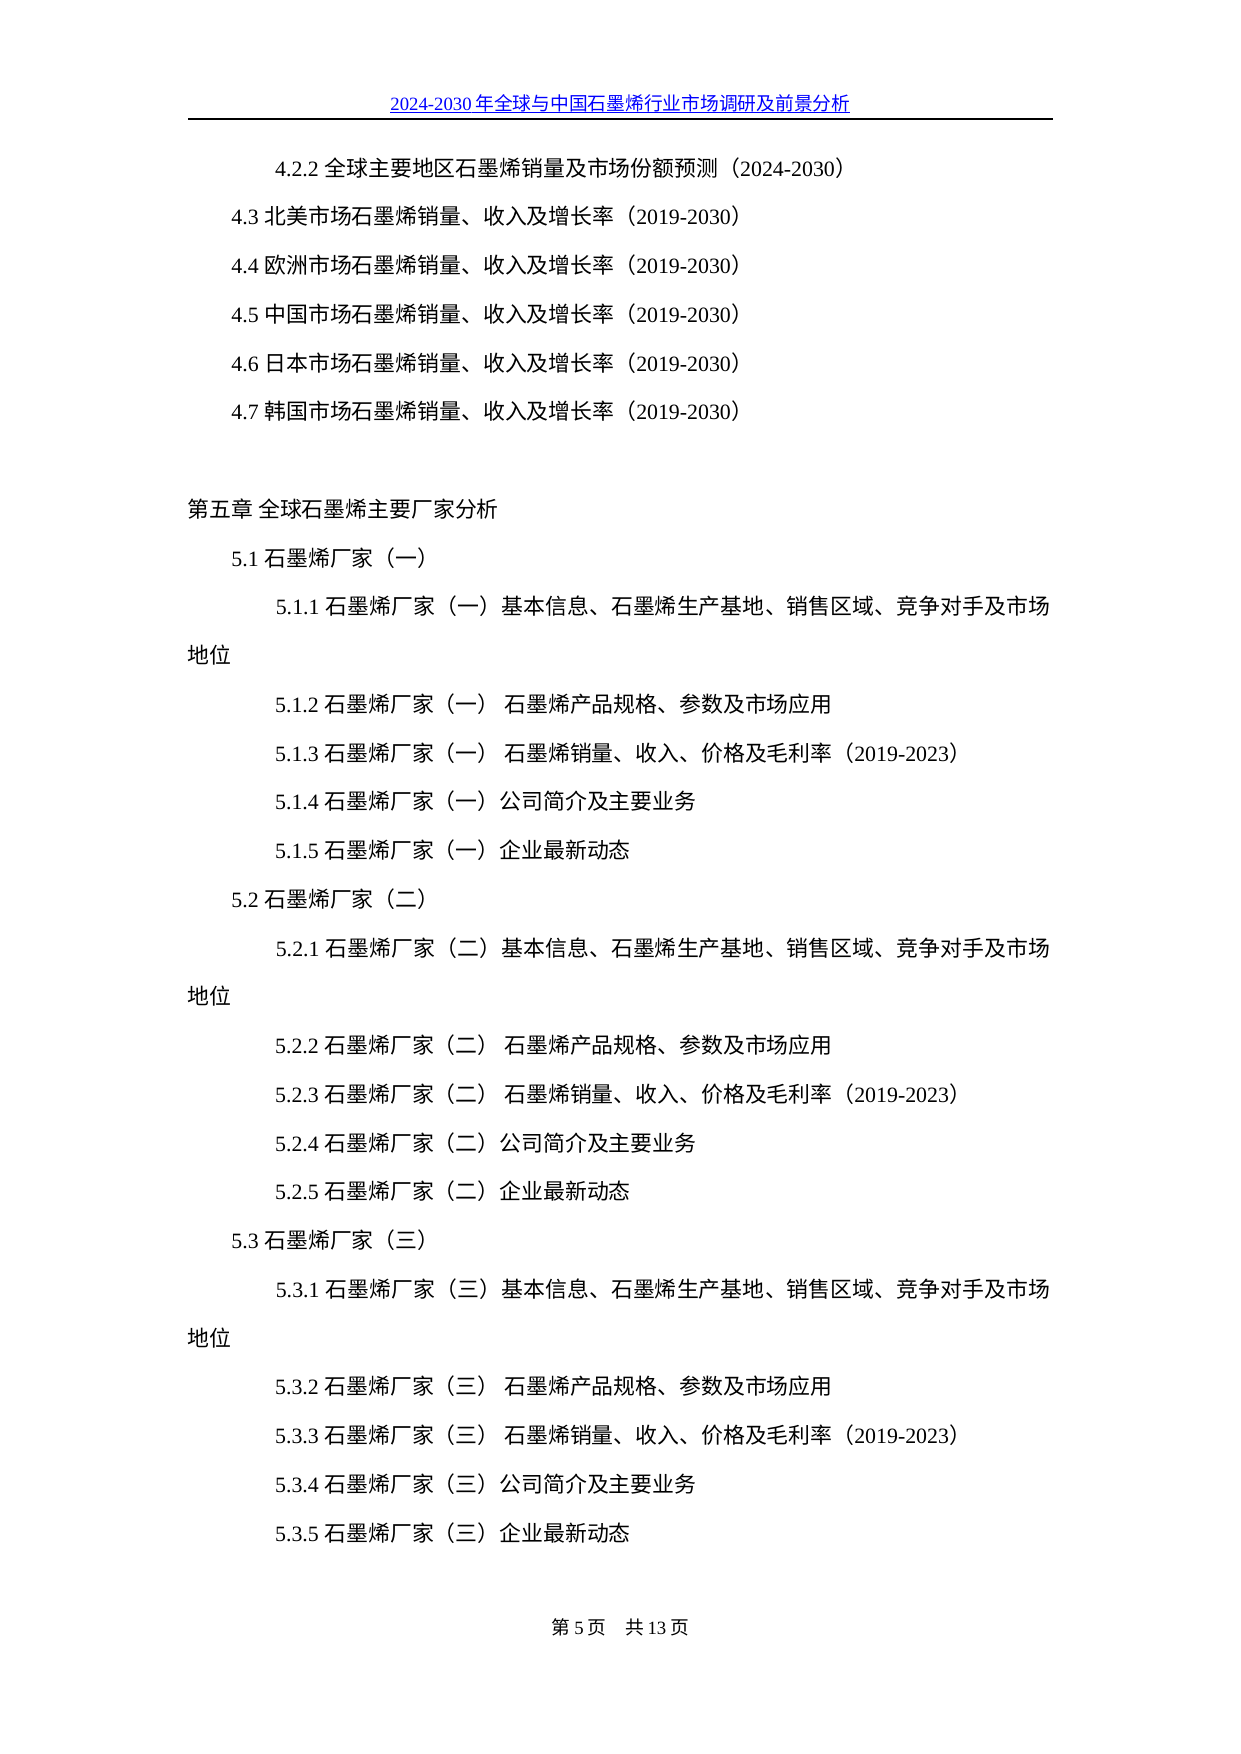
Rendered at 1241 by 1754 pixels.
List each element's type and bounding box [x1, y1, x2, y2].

text [187, 150, 1053, 1548]
